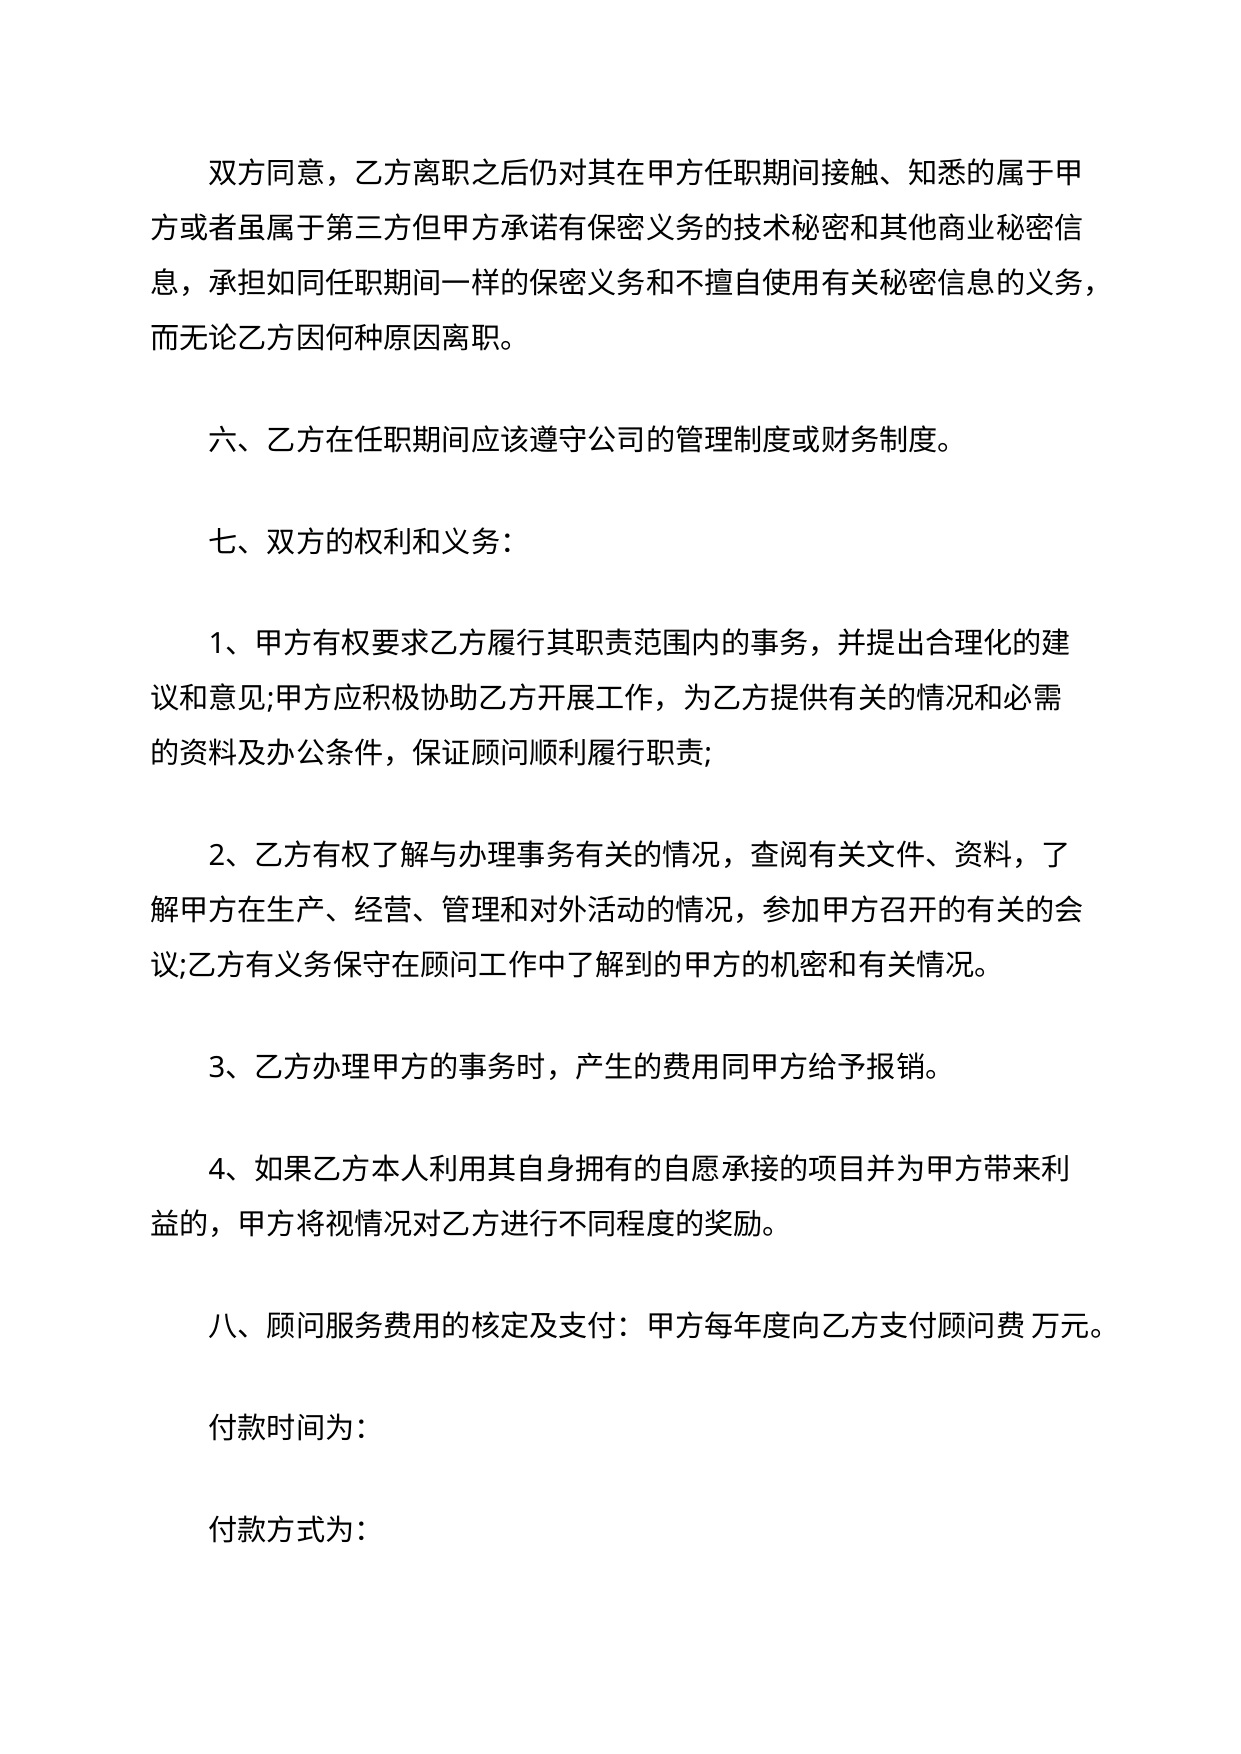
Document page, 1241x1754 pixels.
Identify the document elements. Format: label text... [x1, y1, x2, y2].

text 4、如果乙方本人利用其自身拥有的自愿承接的项目并为甲方带来利益的，甲方将视情况对乙方进行不同程度的奖励。 [150, 1146, 1090, 1243]
text 付款方式为： [150, 1506, 1090, 1548]
text 六、乙方在任职期间应该遵守公司的管理制度或财务制度。 [150, 416, 1090, 459]
text 3、乙方办理甲方的事务时，产生的费用同甲方给予报销。 [150, 1044, 1090, 1086]
text 八、顾问服务费用的核定及支付：甲方每年度向乙方支付顾问费 万元。 [150, 1303, 1090, 1345]
text 双方同意，乙方离职之后仍对其在甲方任职期间接触、知悉的属于甲方或者虽属于第三方但甲方承诺有保密义务的技术秘密和其他商业秘密信息，承担如同任职期间一样的保密义务和不擅自使用有关秘密信息的义务，而无论乙方因何种原因离职。 [150, 150, 1090, 357]
text 2、乙方有权了解与办理事务有关的情况，查阅有关文件、资料，了解甲方在生产、经营、管理和对外活动的情况，参加甲方召开的有关的会议;乙方有义务保守在顾问工作中了解到的甲方的机密和有关情况。 [150, 832, 1090, 984]
text 七、双方的权利和义务： [150, 518, 1090, 561]
text 付款时间为： [150, 1404, 1090, 1447]
text 1、甲方有权要求乙方履行其职责范围内的事务，并提出合理化的建议和意见;甲方应积极协助乙方开展工作，为乙方提供有关的情况和必需的资料及办公条件，保证顾问顺利履行职责; [150, 620, 1090, 772]
